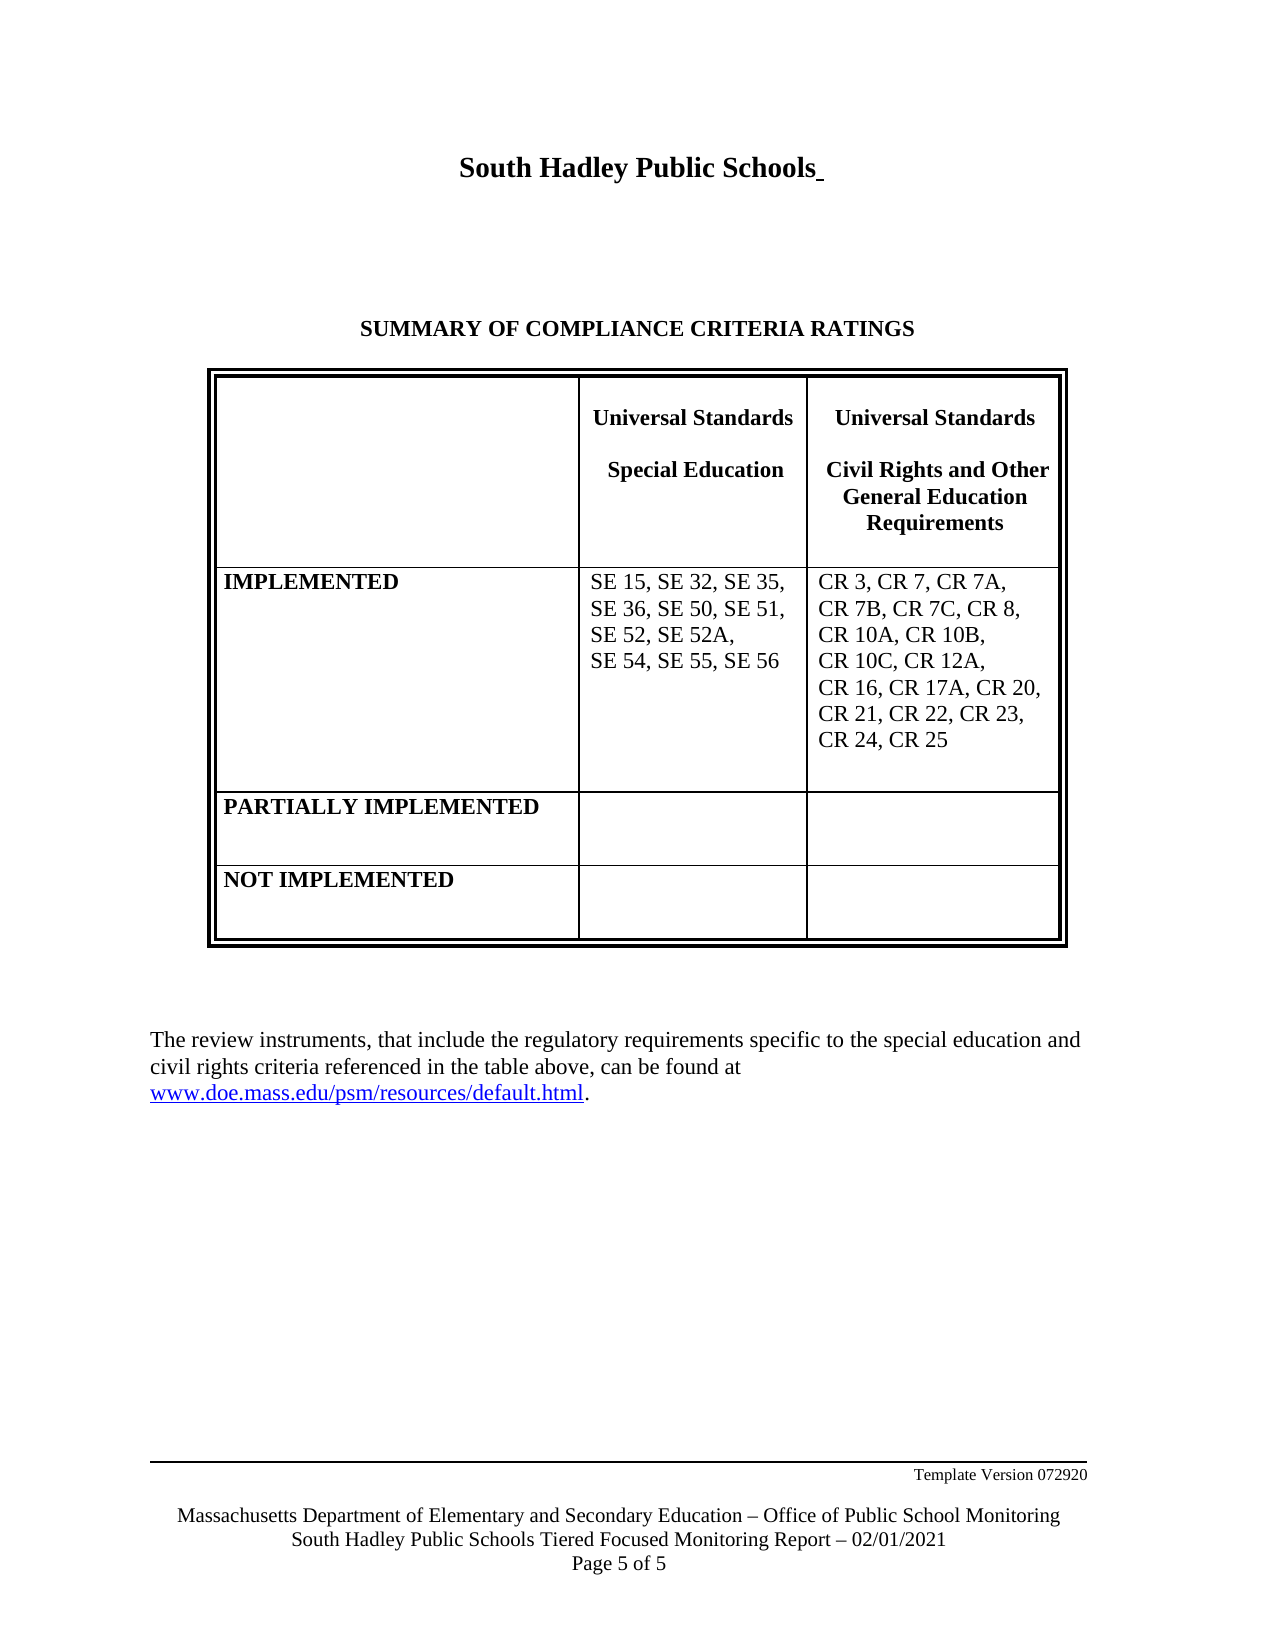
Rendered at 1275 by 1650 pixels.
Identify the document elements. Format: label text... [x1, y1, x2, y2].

table_header Universal Standards Special Education [580, 378, 806, 567]
text The review instruments, that include the regulatory requirements specific to the special education and civil rights criteria referenced in the table above, can be found at www.doe.mass.edu/psm/resources/default.html. [150, 1026, 1125, 1106]
table_cell [580, 866, 806, 938]
table_header Universal Standards Civil Rights and Other General Education Requirements [807, 371, 1063, 567]
table_cell [808, 866, 1058, 938]
text SUMMARY OF COMPLIANCE CRITERIA RATINGS [75, 315, 1200, 342]
table_cell SE 15, SE 32, SE 35, SE 36, SE 50, SE 51, SE 52, SE 52A, SE 54, SE 55, SE 56 [580, 568, 806, 791]
table_cell CR 3, CR 7, CR 7A, CR 7B, CR 7C, CR 8, CR 10A, CR 10B, CR 10C, CR 12A, CR 16, CR 17A, CR 20, CR 21, CR 22, CR 23, CR 24, CR 25 [808, 568, 1058, 791]
table_cell [580, 793, 806, 864]
table_cell IMPLEMENTED [217, 568, 578, 791]
table_header [212, 371, 579, 567]
text South Hadley Public Schools [150, 150, 1125, 183]
table_cell PARTIALLY IMPLEMENTED [217, 793, 578, 864]
table_cell NOT IMPLEMENTED [217, 866, 578, 938]
table_cell [808, 793, 1058, 864]
